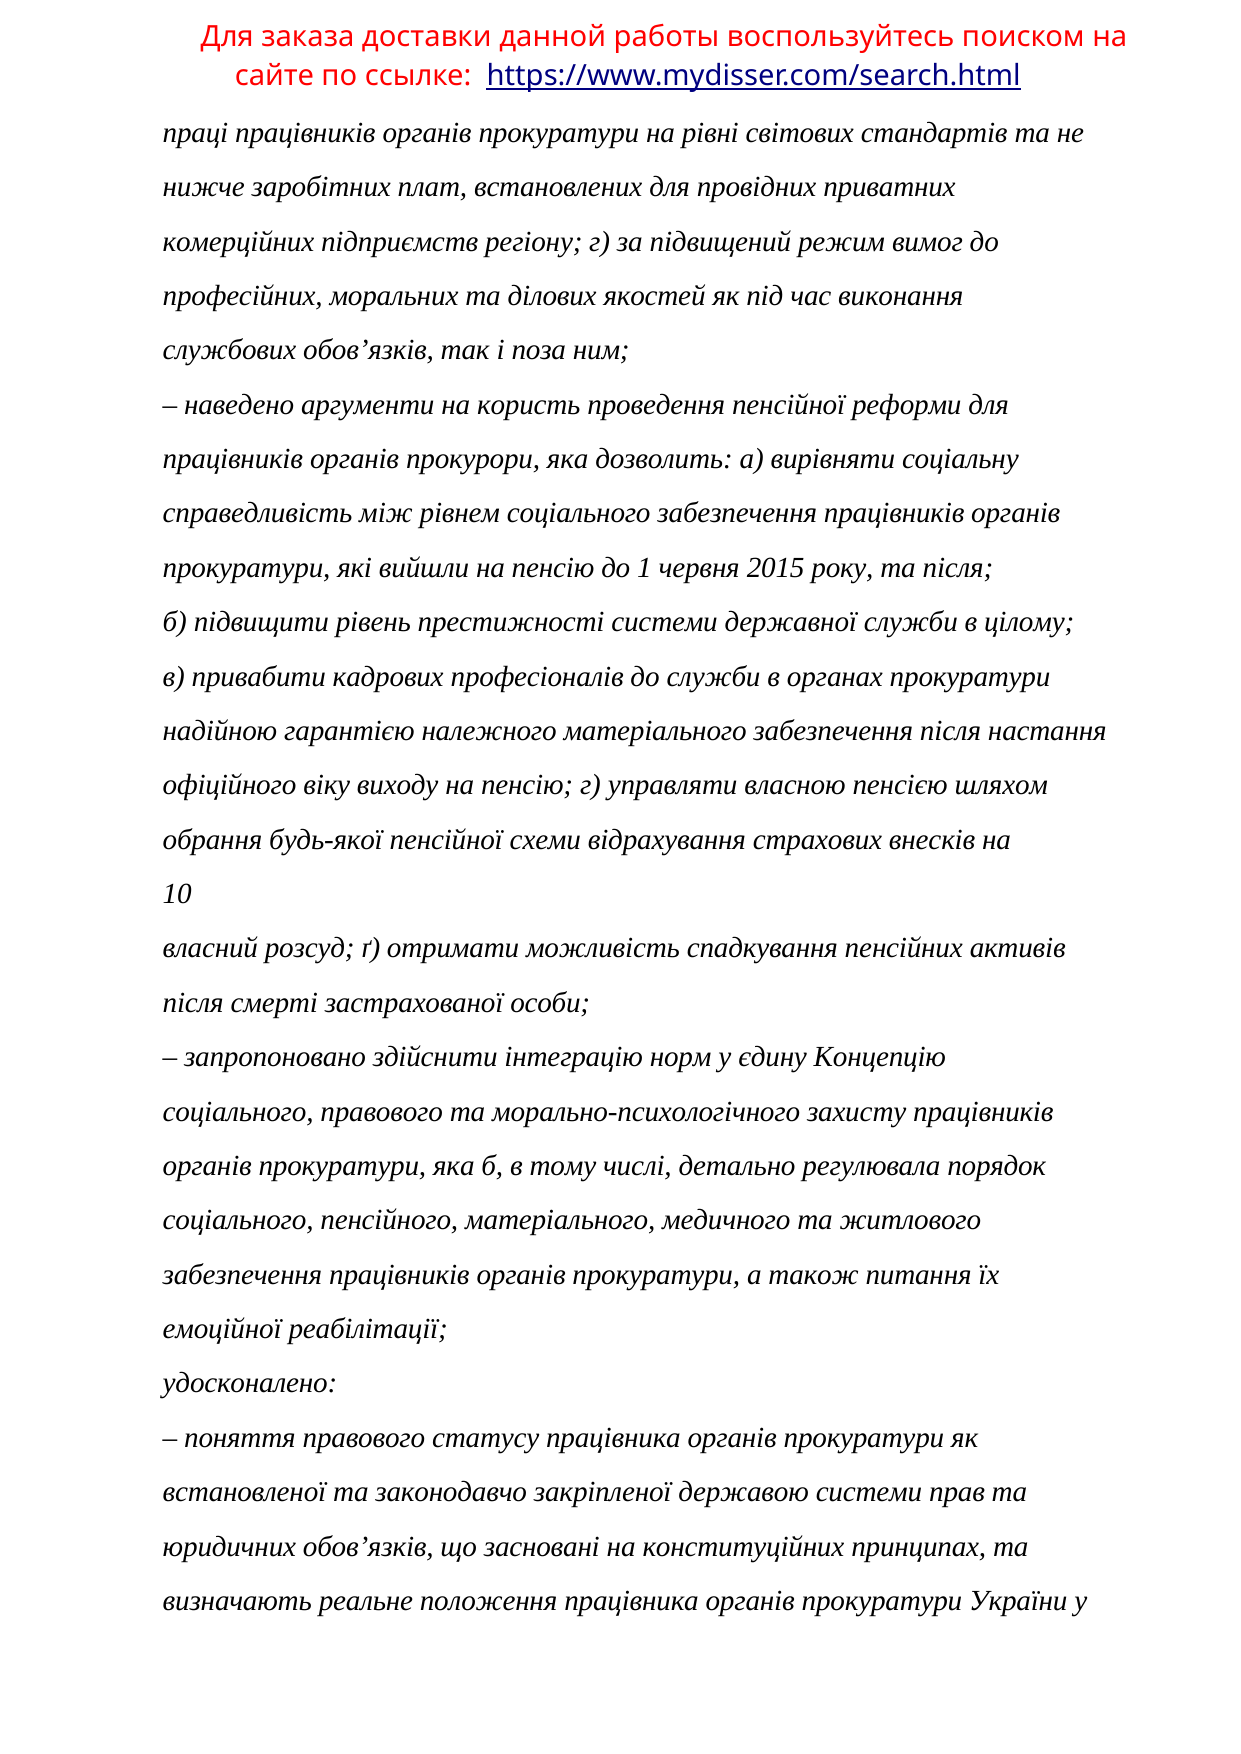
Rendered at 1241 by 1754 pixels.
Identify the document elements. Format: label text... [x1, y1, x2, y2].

text праці працівників органів прокуратури на рівні світових стандартів та не [103, 115, 1152, 148]
text офіційного віку виходу на пенсію; г) управляти власною пенсією шляхом [103, 767, 1152, 801]
text в) привабити кадрових професіоналів до служби в органах прокуратури [103, 659, 1152, 692]
text справедливість між рівнем соціального забезпечення працівників органів [103, 496, 1152, 529]
text юридичних обов’язків, що засновані на конституційних принципах, та [103, 1529, 1152, 1562]
text – запропоновано здійснити інтеграцію норм у єдину Концепцію [103, 1039, 1152, 1073]
text – поняття правового статусу працівника органів прокуратури як [103, 1420, 1152, 1453]
text удосконалено: [103, 1366, 1152, 1399]
text нижче заробітних плат, встановлених для провідних приватних [103, 169, 1152, 203]
text комерційних підприємств регіону; г) за підвищений режим вимог до [103, 224, 1152, 257]
text органів прокуратури, яка б, в тому числі, детально регулювала порядок [103, 1148, 1152, 1182]
text власний розсуд; ґ) отримати можливість спадкування пенсійних активів [103, 931, 1152, 964]
text після смерті застрахованої особи; [103, 985, 1152, 1018]
text 10 [103, 876, 1152, 910]
text забезпечення працівників органів прокуратури, а також питання їх [103, 1257, 1152, 1290]
text визначають реальне положення працівника органів прокуратури України у [103, 1583, 1152, 1617]
text надійною гарантією належного матеріального забезпечення після настання [103, 713, 1152, 747]
text емоційної реабілітації; [103, 1311, 1152, 1345]
text – наведено аргументи на користь проведення пенсійної реформи для [103, 387, 1152, 420]
text обрання будь-якої пенсійної схеми відрахування страхових внесків на [103, 822, 1152, 855]
text професійних, моральних та ділових якостей як під час виконання [103, 278, 1152, 312]
text прокуратури, які вийшли на пенсію до 1 червня 2015 року, та після; [103, 550, 1152, 583]
text встановленої та законодавчо закріпленої державою системи прав та [103, 1474, 1152, 1508]
text працівників органів прокурори, яка дозволить: а) вирівняти соціальну [103, 441, 1152, 475]
text соціального, правового та морально-психологічного захисту працівників [103, 1094, 1152, 1127]
text соціального, пенсійного, матеріального, медичного та житлового [103, 1202, 1152, 1236]
text б) підвищити рівень престижності системи державної служби в цілому; [103, 604, 1152, 638]
text службових обов’язків, так і поза ним; [103, 332, 1152, 366]
